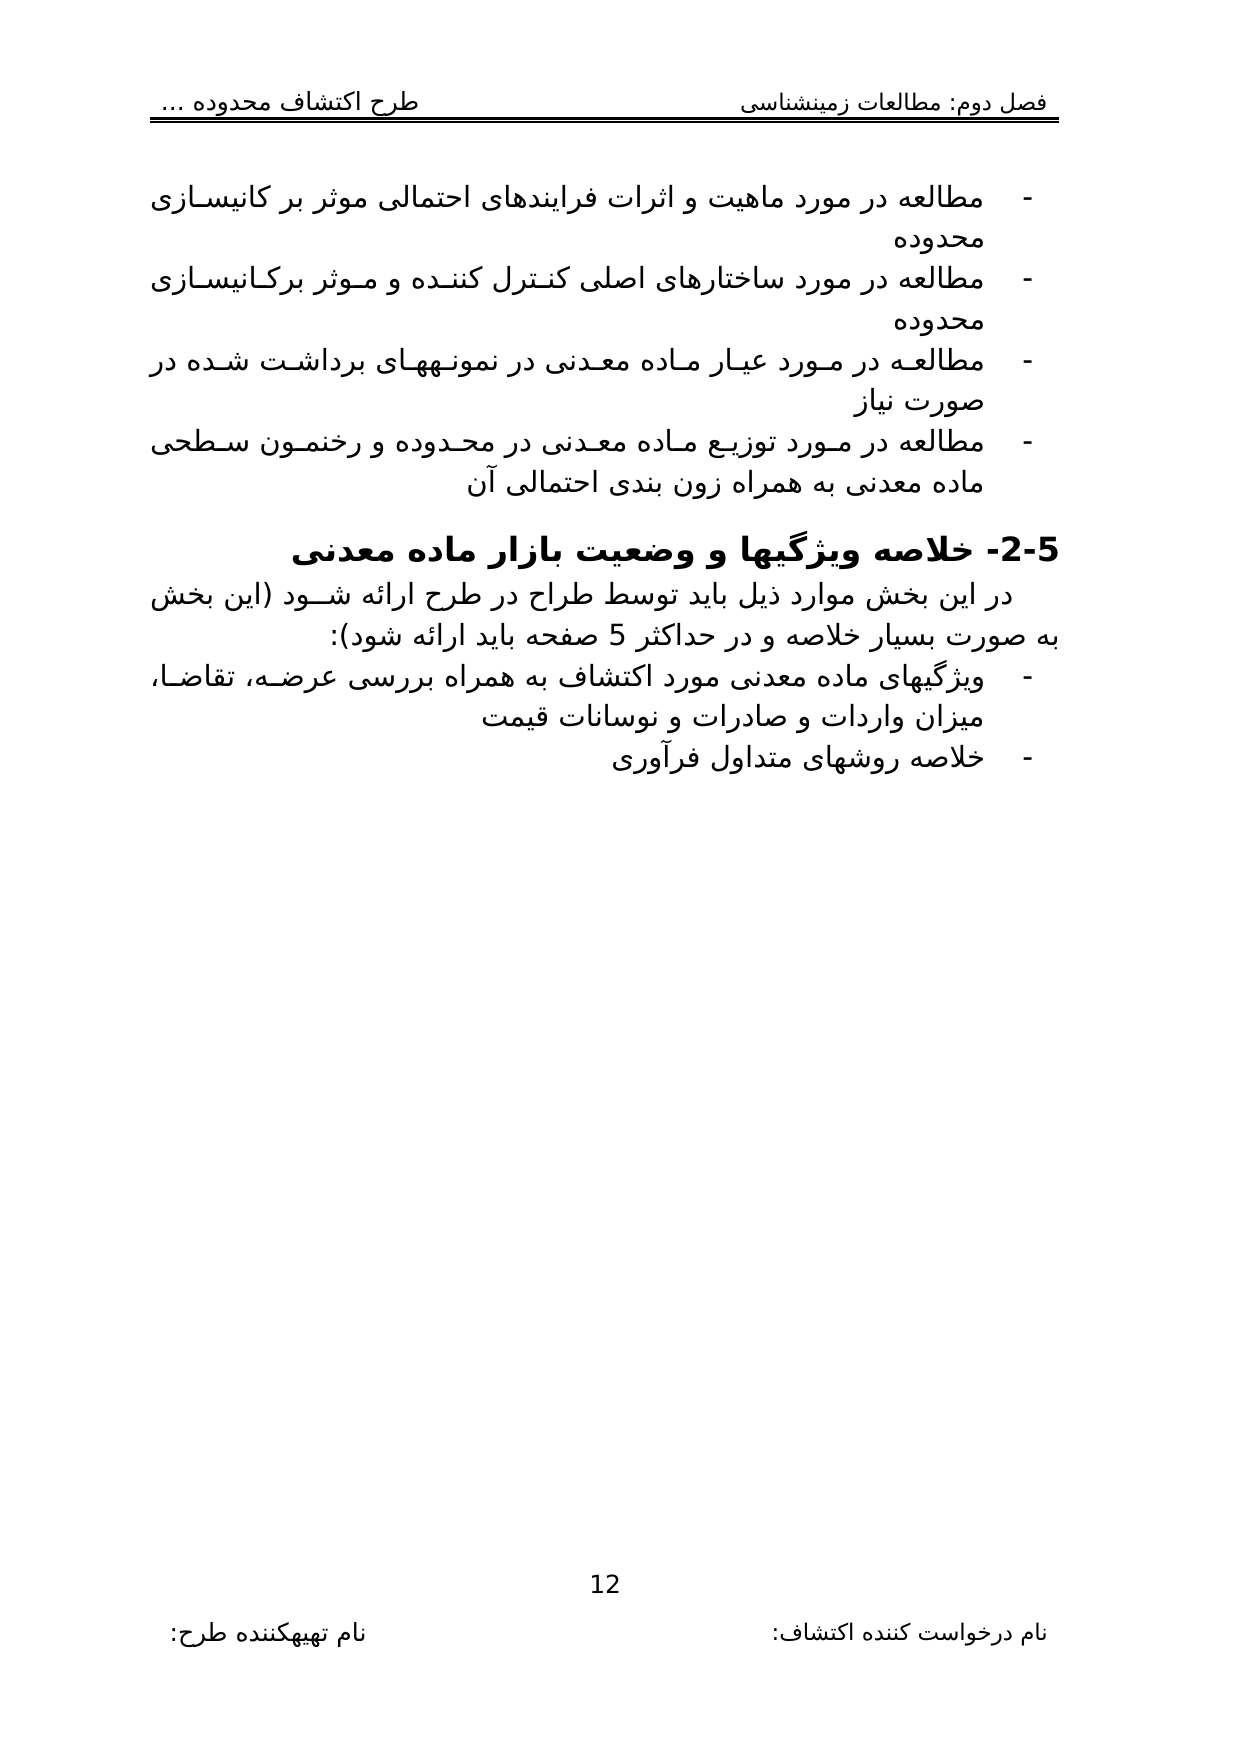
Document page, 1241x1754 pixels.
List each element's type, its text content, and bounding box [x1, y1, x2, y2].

list خلاصه روشهای متداول فرآوری [150, 740, 1023, 774]
list ویژگیهای ماده معدنی مورد اکتشاف به همراه بررسی عرضه، تقاضا، میزان واردات و صادرات و نوسانات قیمت [150, 659, 1023, 734]
list مطالعه در مورد عیار ماده معدنی در نمونههای برداشت شده در صورت نیاز [150, 343, 1023, 418]
list مطالعه در مورد توزیع ماده معدنی در محدوده و رخنمون سطحی ماده معدنی به همراه زون بندی احتمالی آن [150, 424, 1023, 499]
text در این بخش موارد ذیل باید توسط طراح در طرح ارائه شود (این بخش به صورت بسیار خلاصه و در حداکثر 5 صفحه باید ارائه شود): [150, 577, 1060, 652]
list مطالعه در مورد ماهیت و اثرات فرایندهای احتمالی موثر بر کانیسازی محدوده [150, 180, 1023, 255]
text 2-5- خلاصه ویژگیها و وضعیت بازار ماده معدنی [150, 531, 1060, 570]
list مطالعه در مورد ساختارهای اصلی کنترل کننده و موثر برکانیسازی محدوده [150, 262, 1023, 336]
